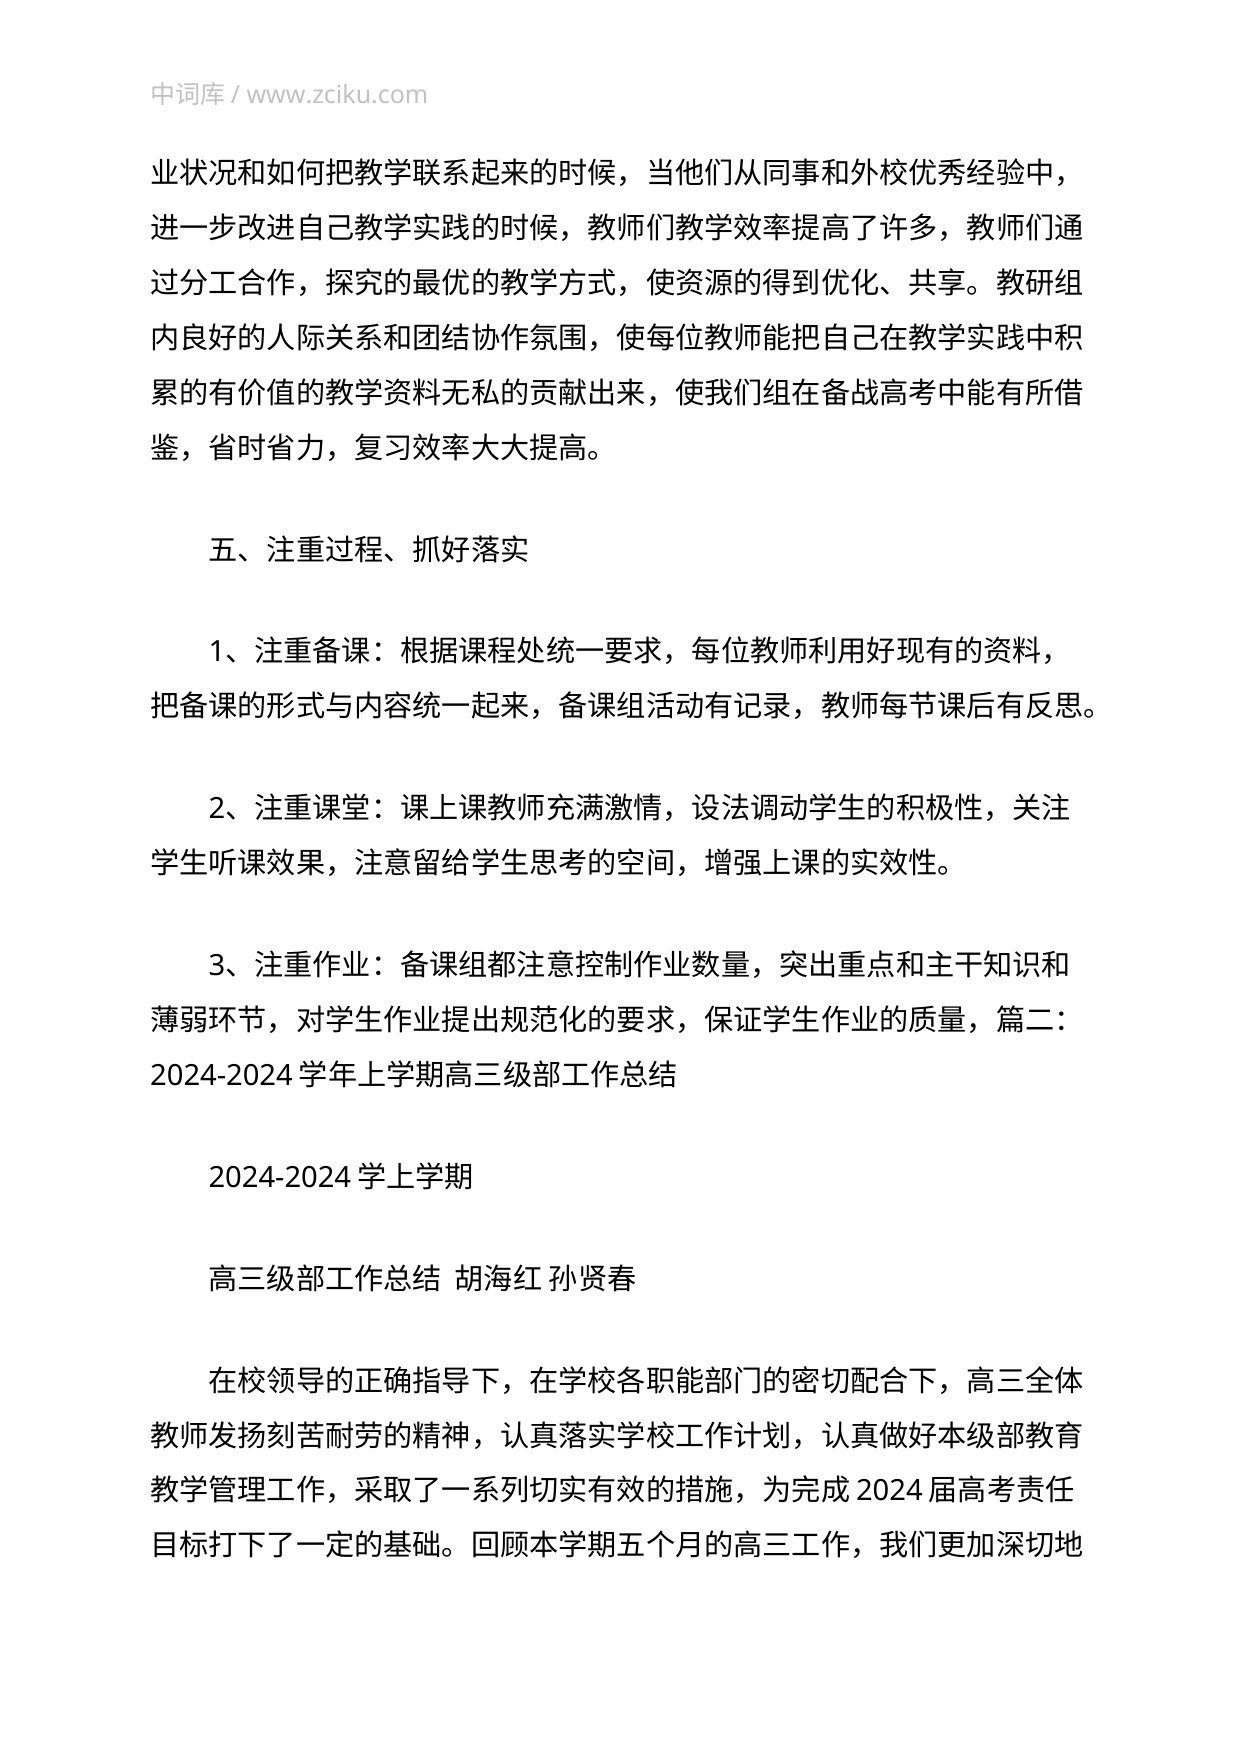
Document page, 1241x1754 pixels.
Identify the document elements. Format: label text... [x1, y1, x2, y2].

text 2、注重课堂：课上课教师充满激情，设法调动学生的积极性，关注学生听课效果，注意留给学生思考的空间，增强上课的实效性。 [150, 785, 1090, 882]
text 五、注重过程、抓好落实 [150, 526, 1090, 568]
text 1、注重备课：根据课程处统一要求，每位教师利用好现有的资料，把备课的形式与内容统一起来，备课组活动有记录，教师每节课后有反思。 [150, 628, 1090, 725]
text 2024-2024学上学期 [150, 1153, 1090, 1196]
text 高三级部工作总结 胡海红 孙贤春 [150, 1255, 1090, 1298]
text 3、注重作业：备课组都注意控制作业数量，突出重点和主干知识和薄弱环节，对学生作业提出规范化的要求，保证学生作业的质量，篇二：2024-2024学年上学期高三级部工作总结 [150, 942, 1090, 1094]
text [150, 150, 1090, 467]
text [150, 1357, 1090, 1564]
